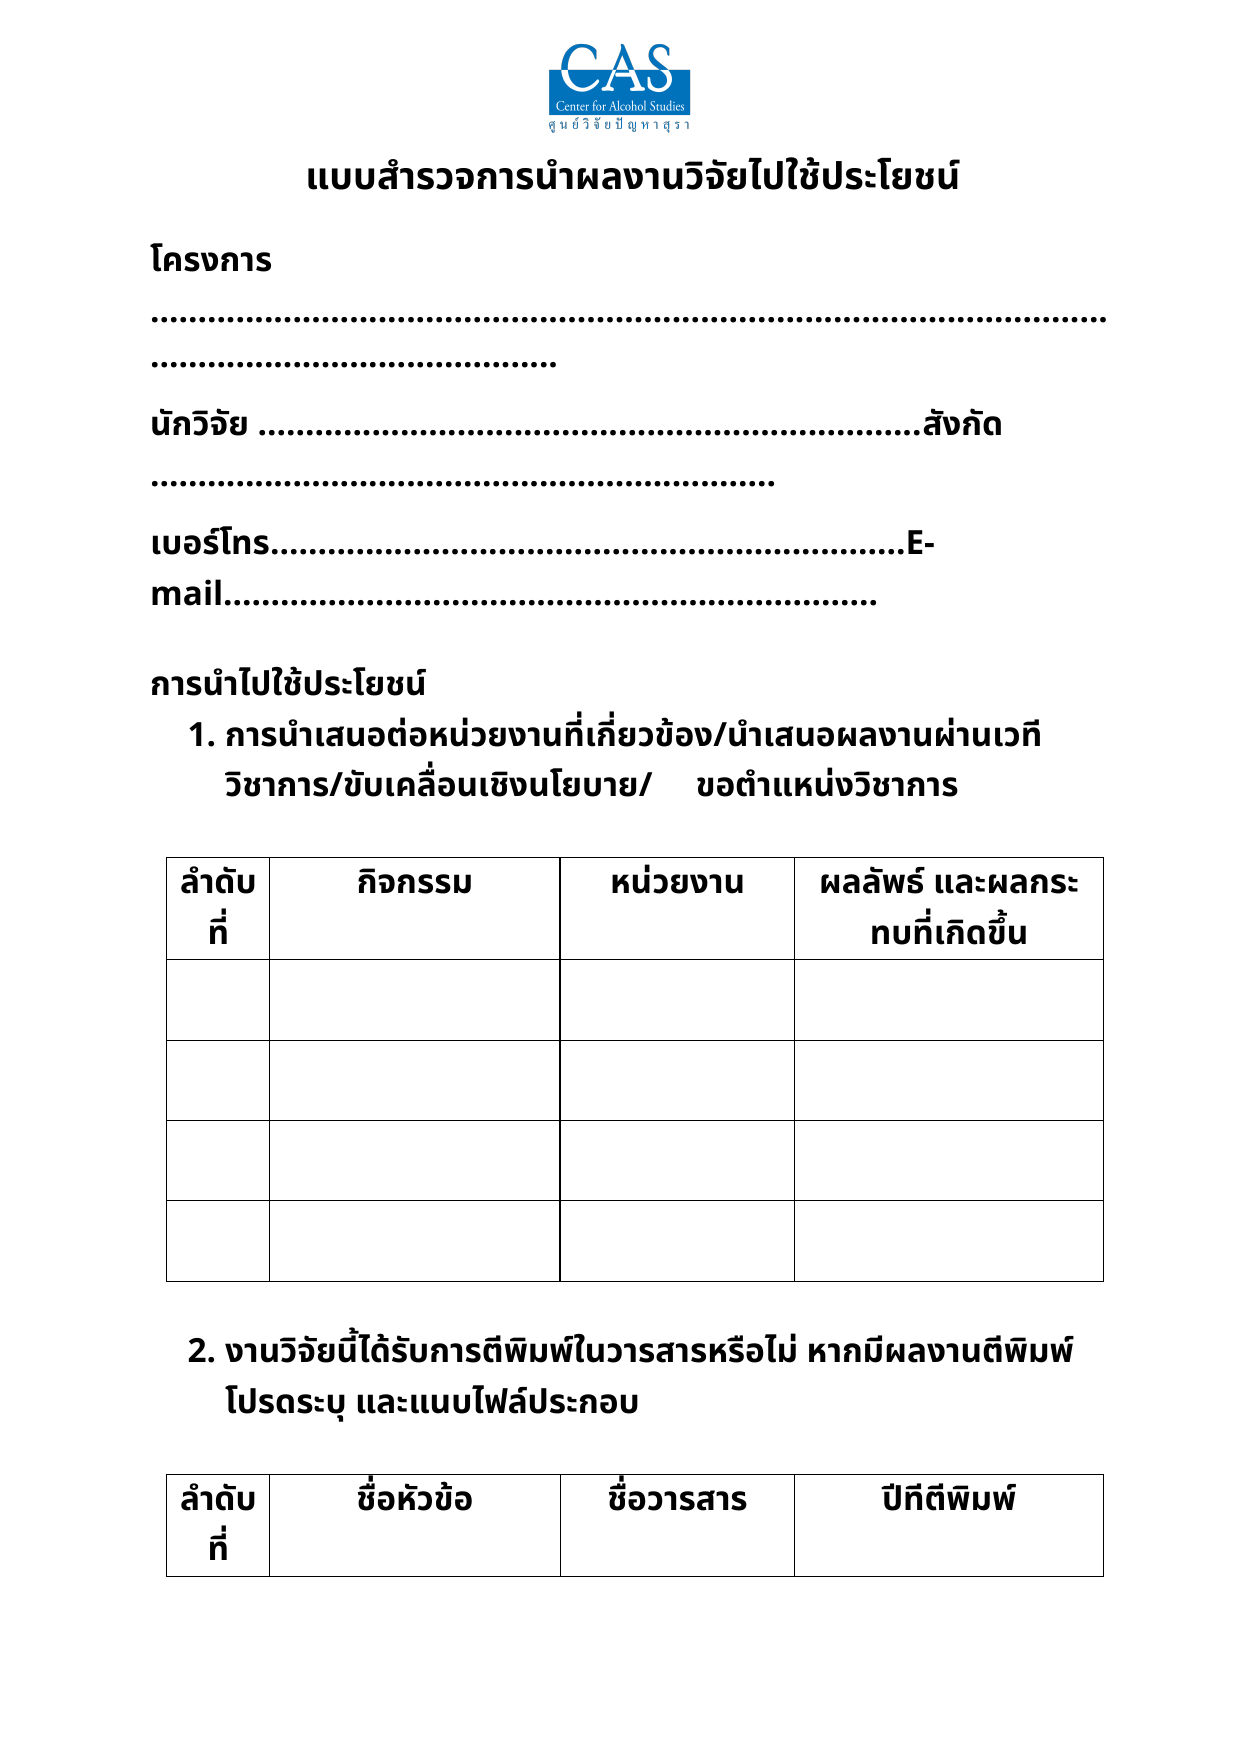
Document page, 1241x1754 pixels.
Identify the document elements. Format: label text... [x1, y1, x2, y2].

picture [532, 23, 707, 146]
table_cell [167, 1201, 269, 1281]
table_cell [270, 1121, 559, 1200]
text เบอร์โทร...................................................................E-mail…………………………………………………………… [150, 519, 1116, 615]
table_header หน่วยงาน [561, 858, 794, 959]
table_cell [270, 960, 559, 1039]
table_header ชื่อหัวข้อ [270, 1475, 560, 1576]
table_header ชื่อวารสาร [561, 1475, 794, 1576]
table_cell [167, 960, 269, 1039]
list การนำเสนอต่อหน่วยงานที่เกี่ยวข้อง/นำเสนอผลงานผ่านเวทีวิชาการ/ขับเคลื่อนเชิงนโยบาย/ ขอตำแหน่งวิชาการ [187, 711, 1116, 812]
table_cell [561, 1201, 794, 1281]
table_cell [561, 1041, 794, 1120]
table_cell [795, 1041, 1103, 1120]
table_header ลำดับที่ [167, 858, 269, 959]
list งานวิจัยนี้ได้รับการตีพิมพ์ในวารสารหรือไม่ หากมีผลงานตีพิมพ์ โปรดระบุ และแนบไฟล์ประกอบ [187, 1327, 1116, 1428]
table_header ปีทีตีพิมพ์ [795, 1475, 1103, 1576]
text การนำไปใช้ประโยชน์ [150, 660, 1116, 711]
table_header กิจกรรม [270, 858, 559, 959]
table_header ลำดับที่ [167, 1475, 269, 1576]
table_cell [561, 1121, 794, 1200]
table_cell [795, 1201, 1103, 1281]
table_cell [561, 960, 794, 1039]
text โครงการ ................................................................................................................................................ [150, 236, 1116, 377]
table_cell [795, 1121, 1103, 1200]
table_cell [795, 960, 1103, 1039]
table_header ผลลัพธ์ และผลกระทบที่เกิดขึ้น [795, 858, 1103, 959]
text นักวิจัย ......................................................................สังกัด .................................................................. [150, 400, 1116, 496]
table_cell [270, 1201, 559, 1281]
text แบบสำรวจการนำผลงานวิจัยไปใช้ประโยชน์ [150, 150, 1116, 207]
table_cell [167, 1121, 269, 1200]
table_cell [167, 1041, 269, 1120]
table_cell [270, 1041, 559, 1120]
